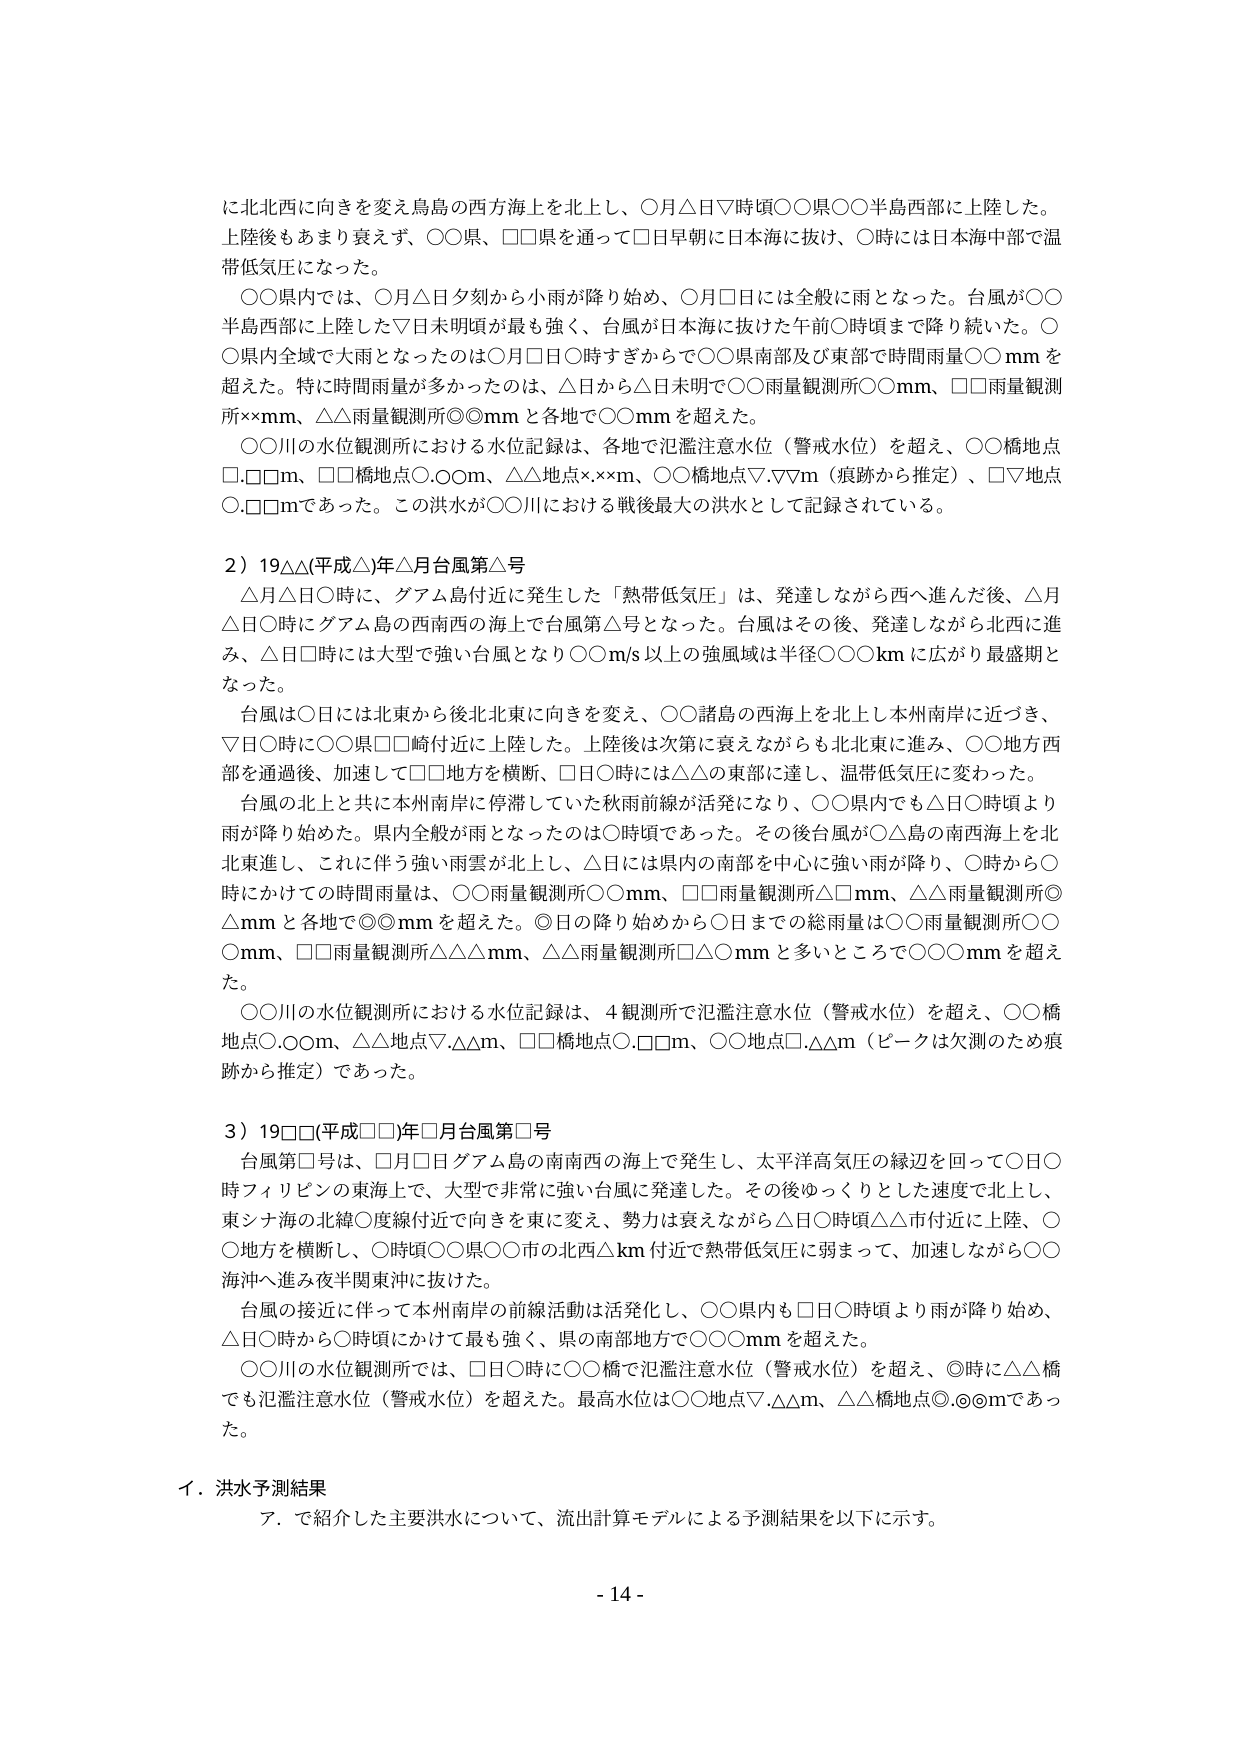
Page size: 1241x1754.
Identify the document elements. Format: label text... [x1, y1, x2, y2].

text ア．で紹介した主要洪水について、流出計算モデルによる予測結果を以下に示す。 [221, 1503, 1063, 1532]
text ○○川の水位観測所における水位記録は、各地で氾濫注意水位（警戒水位）を超え、○○橋地点□.□□ｍ、□□橋地点○.○○ｍ、△△地点×.××ｍ、○○橋地点▽.▽▽ｍ（痕跡から推定）、□▽地点○.□□ｍであった。この洪水が○○川における戦後最大の洪水として記録されている。 [221, 430, 1063, 519]
text 台風の北上と共に本州南岸に停滞していた秋雨前線が活発になり、○○県内でも△日○時頃より雨が降り始めた。県内全般が雨となったのは○時頃であった。その後台風が○△島の南西海上を北北東進し、これに伴う強い雨雲が北上し、△日には県内の南部を中心に強い雨が降り、○時から○時にかけての時間雨量は、○○雨量観測所○○mm、□□雨量観測所△□mm、△△雨量観測所◎△mmと各地で◎◎mmを超えた。◎日の降り始めから○日までの総雨量は○○雨量観測所○○○mm、□□雨量観測所△△△mm、△△雨量観測所□△○mmと多いところで○○○mmを超えた。 [221, 788, 1063, 996]
text 台風の接近に伴って本州南岸の前線活動は活発化し、○○県内も□日○時頃より雨が降り始め、△日○時から○時頃にかけて最も強く、県の南部地方で○○○mmを超えた。 [221, 1294, 1063, 1354]
text △月△日○時に、グアム島付近に発生した「熱帯低気圧」は、発達しながら西へ進んだ後、△月△日○時にグアム島の西南西の海上で台風第△号となった。台風はその後、発達しながら北西に進み、△日□時には大型で強い台風となり○○m/s以上の強風域は半径○○○kmに広がり最盛期となった。 [221, 579, 1063, 698]
text イ．洪水予測結果 [177, 1473, 1063, 1503]
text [221, 192, 1063, 281]
text ○○川の水位観測所では、□日○時に○○橋で氾濫注意水位（警戒水位）を超え、◎時に△△橋でも氾濫注意水位（警戒水位）を超えた。最高水位は○○地点▽.△△ｍ、△△橋地点◎.◎◎ｍであった。 [221, 1354, 1063, 1443]
text ○○川の水位観測所における水位記録は、４観測所で氾濫注意水位（警戒水位）を超え、○○橋地点○.○○ｍ、△△地点▽.△△ｍ、□□橋地点○.□□ｍ、○○地点□.△△ｍ（ピークは欠測のため痕跡から推定）であった。 [221, 996, 1063, 1086]
text ３）19□□(平成□□)年□月台風第□号 [221, 1115, 1063, 1145]
text ○○県内では、○月△日夕刻から小雨が降り始め、○月□日には全般に雨となった。台風が○○半島西部に上陸した▽日未明頃が最も強く、台風が日本海に抜けた午前○時頃まで降り続いた。○○県内全域で大雨となったのは○月□日○時すぎからで○○県南部及び東部で時間雨量○○mmを超えた。特に時間雨量が多かったのは、△日から△日未明で○○雨量観測所○○mm、□□雨量観測所××mm、△△雨量観測所◎◎mmと各地で○○mmを超えた。 [221, 281, 1063, 430]
text 台風は○日には北東から後北北東に向きを変え、○○諸島の西海上を北上し本州南岸に近づき、▽日○時に○○県□□崎付近に上陸した。上陸後は次第に衰えながらも北北東に進み、○○地方西部を通過後、加速して□□地方を横断、□日○時には△△の東部に達し、温帯低気圧に変わった。 [221, 698, 1063, 788]
text ２）19△△(平成△)年△月台風第△号 [221, 549, 1063, 579]
text 台風第□号は、□月□日グアム島の南南西の海上で発生し、太平洋高気圧の縁辺を回って○日○時フィリピンの東海上で、大型で非常に強い台風に発達した。その後ゆっくりとした速度で北上し、東シナ海の北緯○度線付近で向きを東に変え、勢力は衰えながら△日○時頃△△市付近に上陸、○○地方を横断し、○時頃○○県○○市の北西△km付近で熱帯低気圧に弱まって、加速しながら○○海沖へ進み夜半関東沖に抜けた。 [221, 1145, 1063, 1294]
